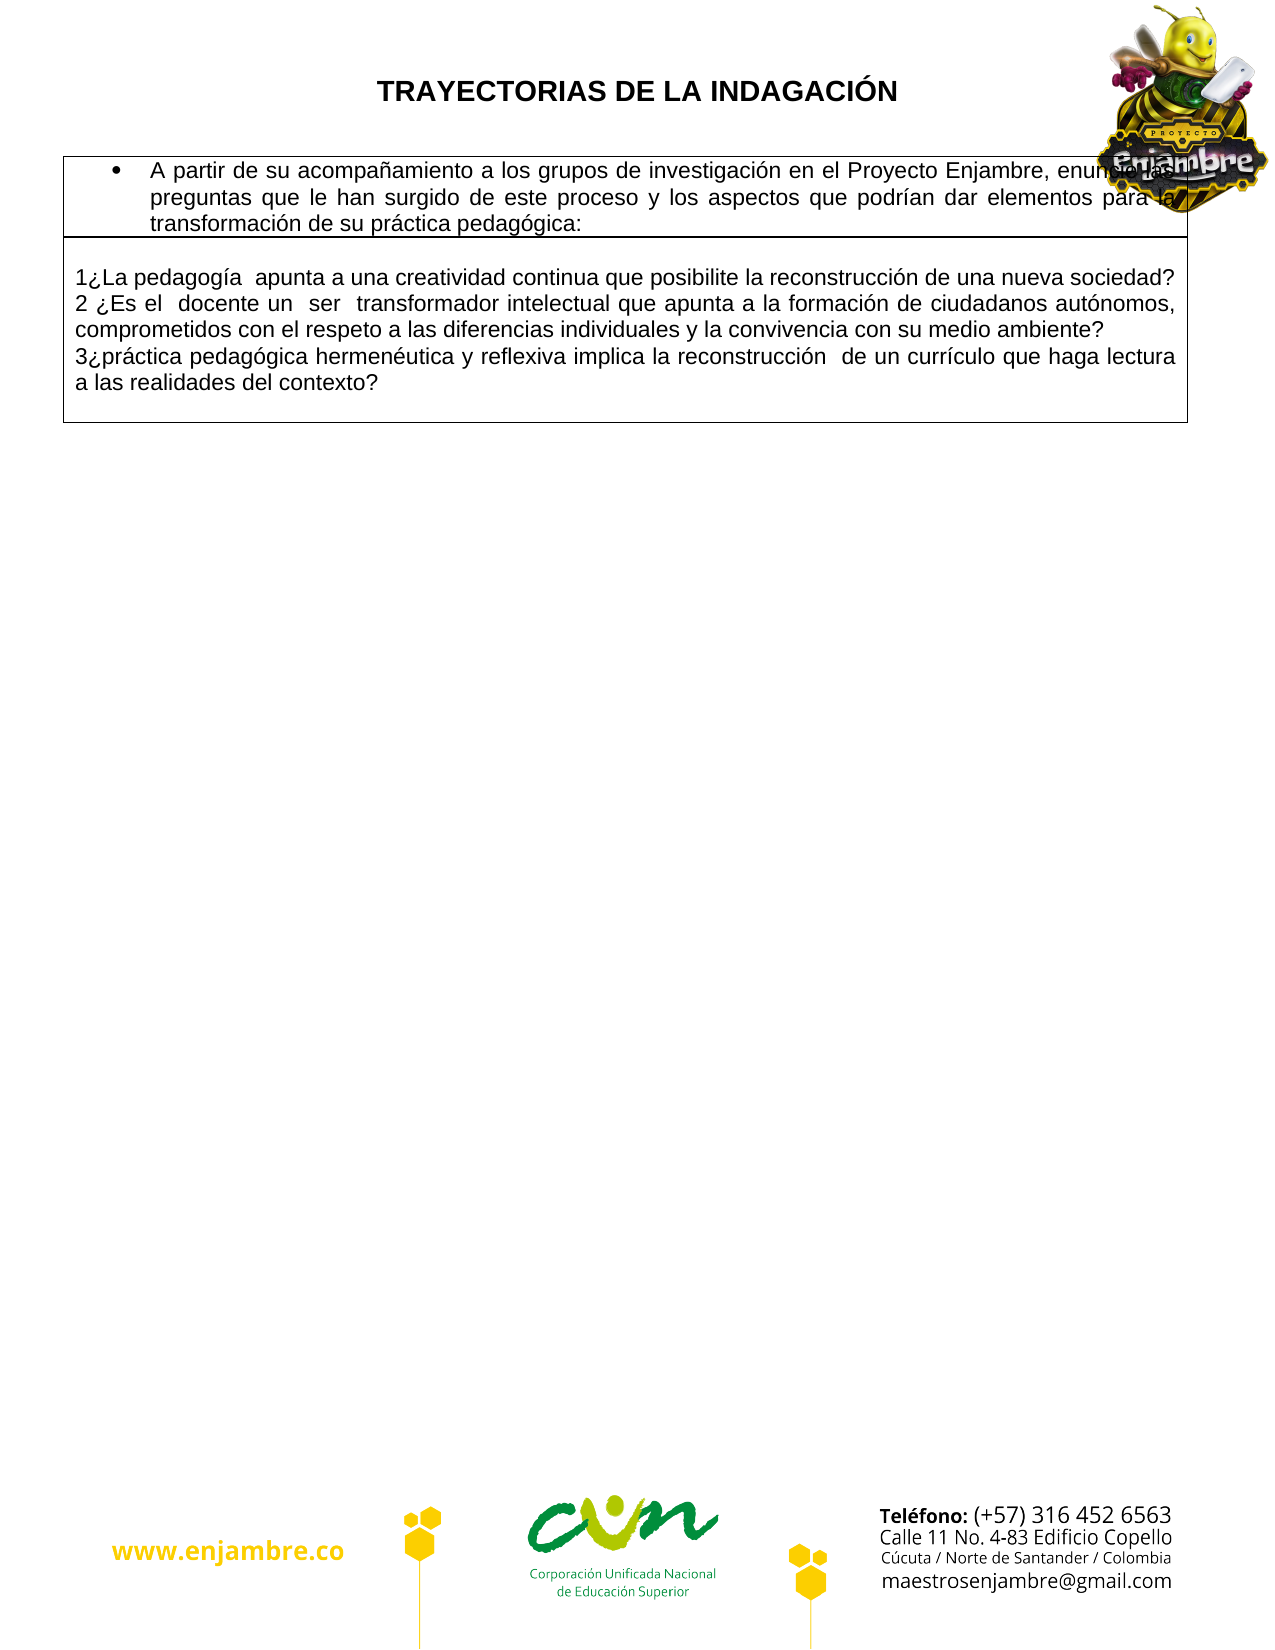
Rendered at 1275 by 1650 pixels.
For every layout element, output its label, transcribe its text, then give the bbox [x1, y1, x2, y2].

table_cell 1¿La pedagogía apunta a una creatividad continua que posibilite la reconstrucción de una nueva sociedad? 2 ¿Es el docente un ser transformador intelectual que apunta a la formación de ciudadanos autónomos, comprometidos con el respeto a las diferencias individuales y la convivencia con su medio ambiente? 3¿práctica pedagógica hermenéutica y reflexiva implica la reconstrucción de un currículo que haga lectura a las realidades del contexto? [64, 238, 1187, 422]
table_cell A partir de su acompañamiento a los grupos de investigación en el Proyecto Enjambre, enuncie las preguntas que le han surgido de este proceso y los aspectos que podrían dar elementos para la transformación de su práctica pedagógica: [64, 157, 1187, 236]
picture [101, 1484, 1239, 1649]
picture [1086, 0, 1275, 218]
